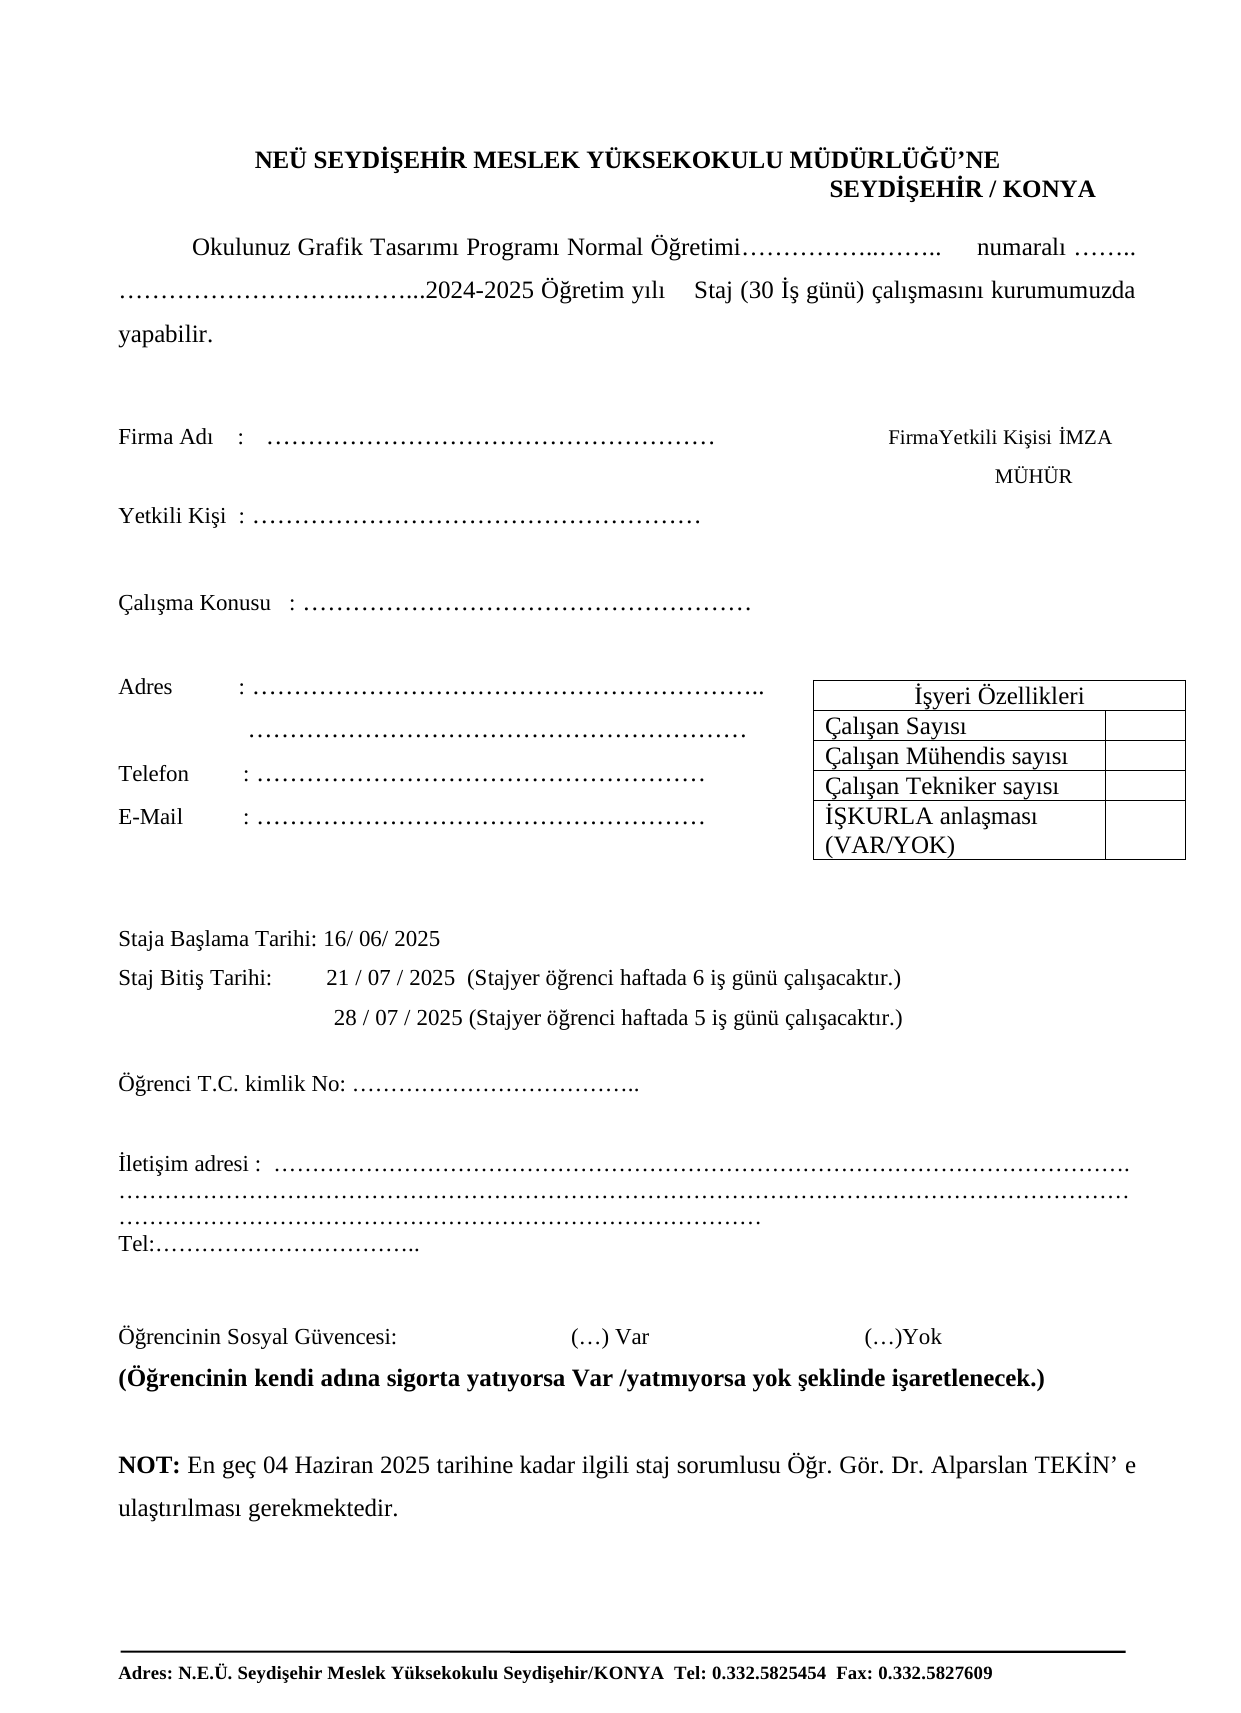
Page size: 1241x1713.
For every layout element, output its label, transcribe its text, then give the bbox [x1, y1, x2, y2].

text Firma Adı : ……………………………………………… FirmaYetkili Kişisi İMZA [118, 421, 1137, 450]
text NOT: En geç 04 Haziran 2025 tarihine kadar ilgili staj sorumlusu Öğr. Gör. Dr. Alparslan TEKİN’ e ulaştırılması gerekmektedir. [118, 1449, 1137, 1522]
text (Öğrencinin kendi adına sigorta yatıyorsa Var /yatmıyorsa yok şeklinde işaretlenecek.) [118, 1362, 1137, 1391]
text Çalışma Konusu : ……………………………………………… [118, 587, 1137, 616]
text İletişim adresi : …………………………………………………………………………………………………. [118, 1150, 1137, 1177]
text Okulunuz Grafik Tasarımı Programı Normal Öğretimi……………..…….. numaralı ……..………………………..……...2024-2025 Öğretim yılı Staj (30 İş günü) çalışmasını kurumumuzda yapabilir. [118, 232, 1137, 348]
text  28 / 07 / 2025 (Stajyer öğrenci haftada 5 iş günü çalışacaktır.) [118, 1004, 1137, 1031]
text …………………………………………………… [118, 714, 810, 743]
text MÜHÜR [118, 464, 1137, 488]
text Adres : …………………………………………………….. [118, 671, 1137, 700]
text Yetkili Kişi : ……………………………………………… [118, 500, 1137, 529]
text Öğrenci T.C. kimlik No: ……………………………….. [118, 1070, 1137, 1097]
text Öğrencinin Sosyal Güvencesi: (…) Var (…)Yok [118, 1323, 1137, 1349]
text Staj Bitiş Tarihi:  21 / 07 / 2025 (Stajyer öğrenci haftada 6 iş günü çalışacaktır.) [118, 964, 1137, 991]
text Staja Başlama Tarihi: 16/ 06/ 2025 [118, 924, 1137, 951]
text NEÜ SEYDİŞEHİR MESLEK YÜKSEKOKULU MÜDÜRLÜĞÜ’NE [118, 145, 1137, 174]
text SEYDİŞEHİR / KONYA [118, 174, 1137, 203]
text ……………………………………………………………………………………………………………………………………………………………………………………………… [118, 1177, 1137, 1230]
text E-Mail : ……………………………………………… [118, 801, 810, 830]
text Tel:…………………………….. [118, 1230, 1137, 1256]
text Telefon : ……………………………………………… [118, 758, 810, 787]
